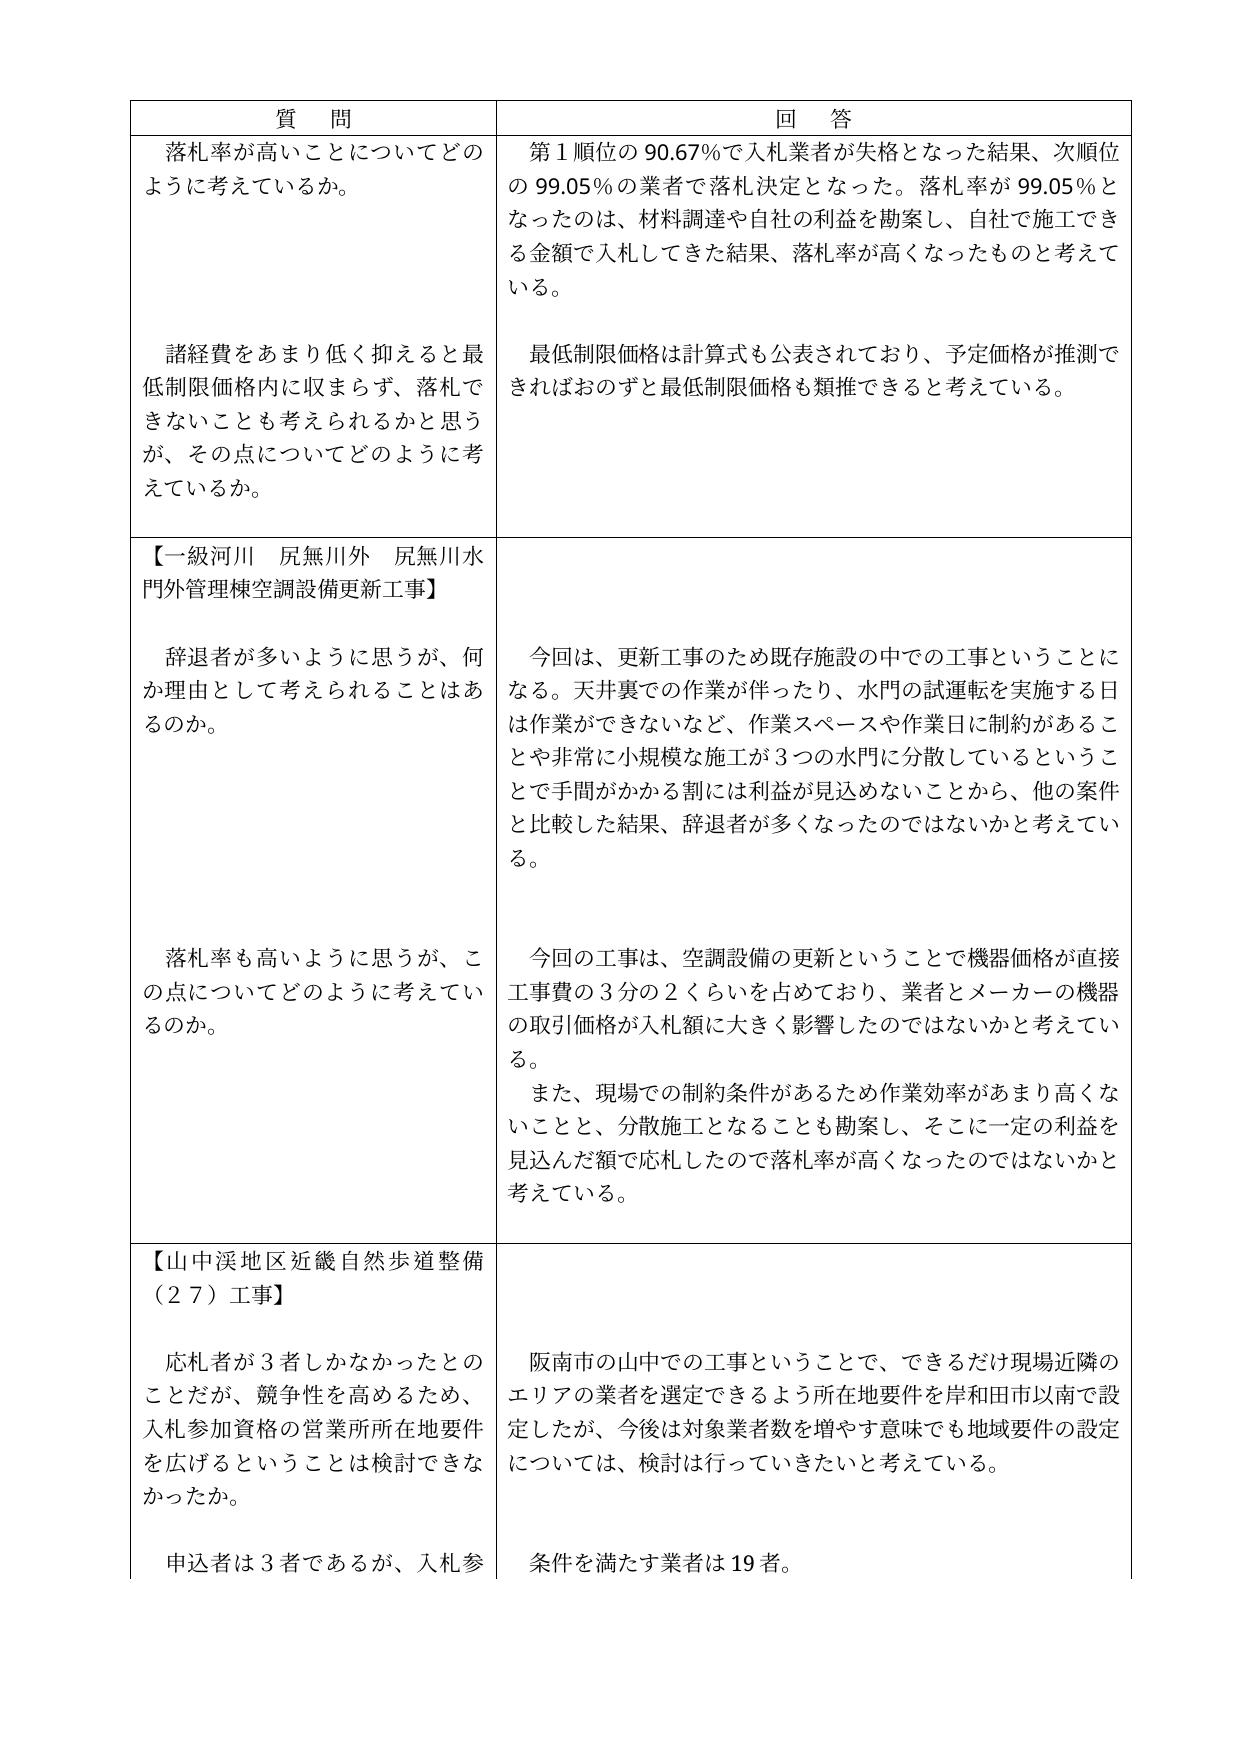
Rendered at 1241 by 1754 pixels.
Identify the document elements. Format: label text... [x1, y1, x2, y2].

table_cell 第１順位の90.67％で入札業者が失格となった結果、次順位の99.05％の業者で落札決定となった。落札率が99.05％となったのは、材料調達や自社の利益を勘案し、自社で施工できる金額で入札してきた結果、落札率が高くなったものと考えている。 [497, 136, 1131, 336]
table_cell 辞退者が多いように思うが、何か理由として考えられることはあるのか。 [131, 639, 496, 941]
table_cell 応札者が３者しかなかったとのことだが、競争性を高めるため、入札参加資格の営業所所在地要件を広げるということは検討できなかったか。 [131, 1344, 496, 1545]
table_cell 最低制限価格は計算式も公表されており、予定価格が推測できればおのずと最低制限価格も類推できると考えている。 [497, 336, 1131, 537]
table_cell 【一級河川 尻無川外 尻無川水門外管理棟空調設備更新工事】 [131, 538, 496, 639]
table_cell 落札率も高いように思うが、この点についてどのように考えているのか。 [131, 941, 496, 1242]
table_cell [497, 538, 1131, 639]
table_cell 今回の工事は、空調設備の更新ということで機器価格が直接工事費の３分の２くらいを占めており、業者とメーカーの機器の取引価格が入札額に大きく影響したのではないかと考えている。 また、現場での制約条件があるため作業効率があまり高くないことと、分散施工となることも勘案し、そこに一定の利益を見込んだ額で応札したので落札率が高くなったのではないかと考えている。 [497, 941, 1131, 1242]
table_cell 今回は、更新工事のため既存施設の中での工事ということになる。天井裏での作業が伴ったり、水門の試運転を実施する日は作業ができないなど、作業スペースや作業日に制約があることや非常に小規模な施工が３つの水門に分散しているということで手間がかかる割には利益が見込めないことから、他の案件と比較した結果、辞退者が多くなったのではないかと考えている。 [497, 639, 1131, 941]
table_cell [497, 1244, 1131, 1344]
table_cell 諸経費をあまり低く抑えると最低制限価格内に収まらず、落札できないことも考えられるかと思うが、その点についてどのように考えているか。 [131, 336, 496, 537]
table_cell 落札率が高いことについてどのように考えているか。 [131, 136, 496, 336]
table_cell 【山中渓地区近畿自然歩道整備（２７）工事】 [131, 1244, 496, 1344]
table_header 回答 [497, 101, 1131, 134]
table_header 質問 [131, 101, 496, 134]
table_cell 阪南市の山中での工事ということで、できるだけ現場近隣のエリアの業者を選定できるよう所在地要件を岸和田市以南で設定したが、今後は対象業者数を増やす意味でも地域要件の設定については、検討は行っていきたいと考えている。 [497, 1344, 1131, 1545]
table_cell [497, 1545, 1131, 1579]
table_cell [131, 1545, 496, 1579]
